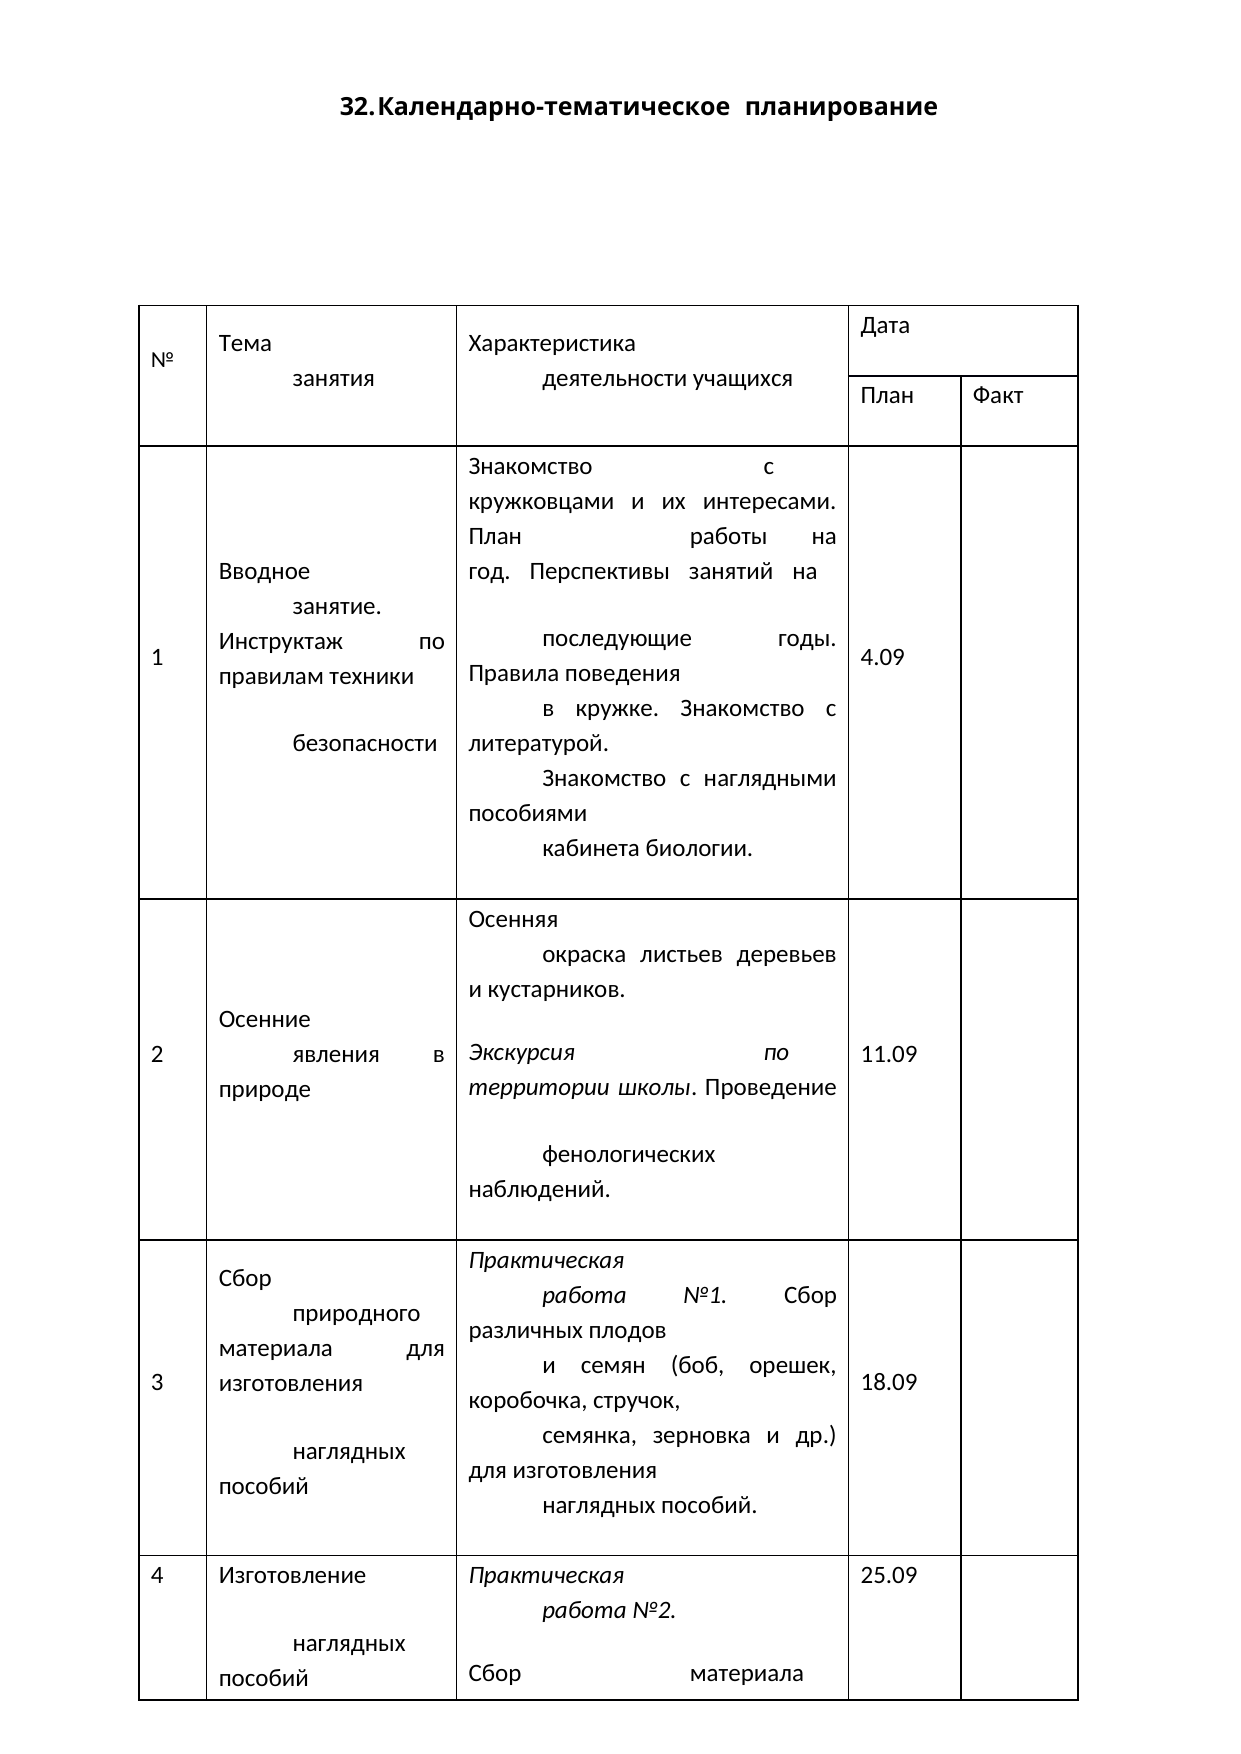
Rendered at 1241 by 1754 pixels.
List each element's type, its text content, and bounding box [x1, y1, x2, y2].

table_cell Вводное занятие. Инструктаж по правилам техники безопасности [207, 447, 456, 898]
table_header Дата [849, 306, 1077, 375]
table_cell [962, 1556, 1077, 1699]
table_cell Осенние явления в природе [207, 900, 456, 1239]
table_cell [457, 1556, 848, 1699]
table_cell [962, 447, 1077, 898]
table_cell 11.09 [849, 900, 960, 1239]
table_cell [207, 1556, 456, 1699]
table_cell 18.09 [849, 1241, 960, 1555]
table_header № [140, 306, 206, 445]
table_cell [962, 900, 1077, 1239]
table_cell 3 [140, 1241, 206, 1555]
table_cell Осенняя окраска листьев деревьев и кустарников. Экскурсия по территории школы. Проведение фенологических наблюдений. [457, 900, 848, 1239]
table_cell План [849, 377, 960, 445]
table_cell Знакомство с кружковцами и их интересами. План работы на год. Перспективы занятий на последующие годы. Правила поведения в кружке. Знакомство с литературой. Знакомство с наглядными пособиями кабинета биологии. [457, 447, 848, 898]
table_cell 1 [140, 447, 206, 898]
table_cell [962, 1241, 1077, 1555]
table_header Тема занятия [207, 306, 456, 445]
list Календарно-тематическое планирование [187, 89, 1090, 123]
table_cell 2 [140, 900, 206, 1239]
table_cell 25.09 [849, 1556, 960, 1699]
table_cell 4 [140, 1556, 206, 1699]
table_cell 4.09 [849, 447, 960, 898]
table_cell Практическая работа №1. Сбор различных плодов и семян (боб, орешек, коробочка, стручок, семянка, зерновка и др.) для изготовления наглядных пособий. [457, 1241, 848, 1555]
table_cell Факт [962, 377, 1077, 445]
table_header Характеристика деятельности учащихся [457, 306, 848, 445]
table_cell Сбор природного материала для изготовления наглядных пособий [207, 1241, 456, 1555]
